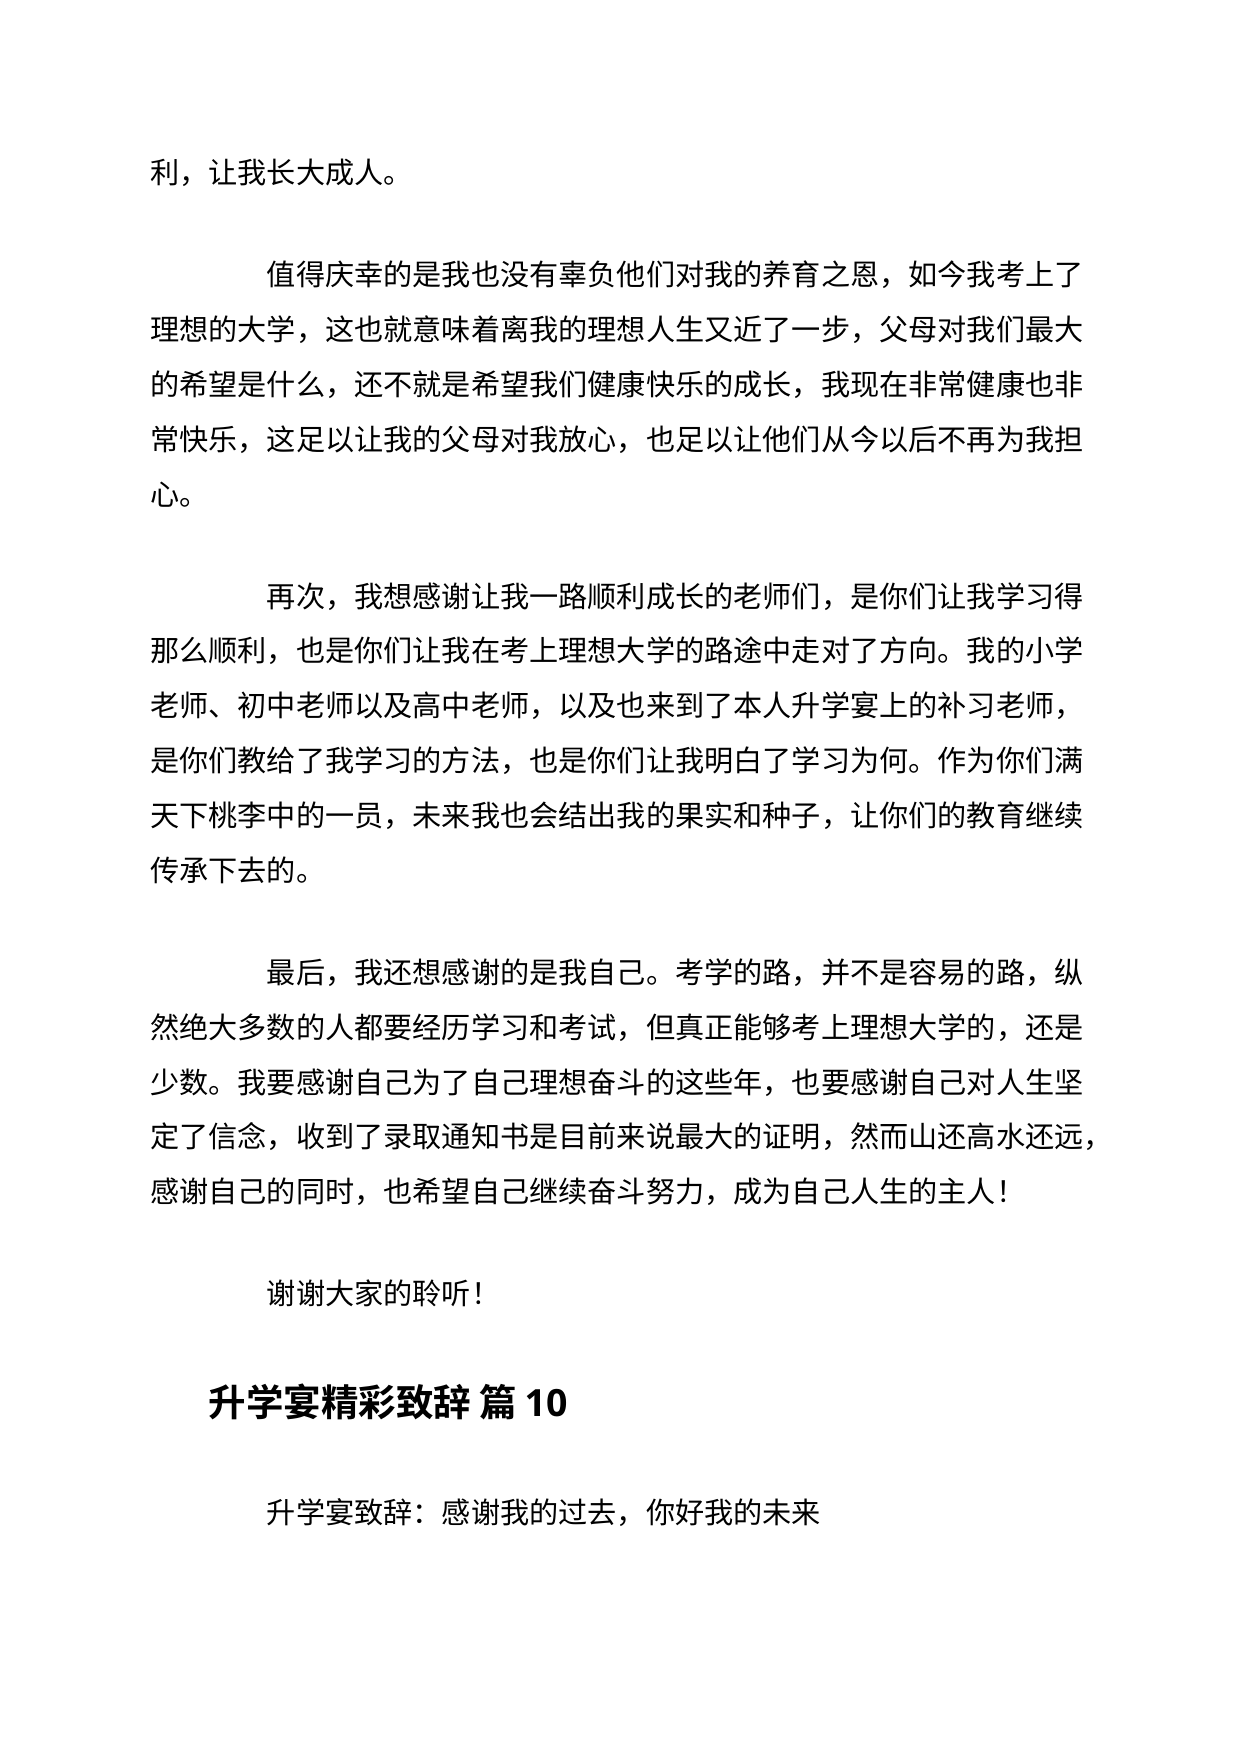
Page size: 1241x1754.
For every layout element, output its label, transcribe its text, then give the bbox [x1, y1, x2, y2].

text 最后，我还想感谢的是我自己。考学的路，并不是容易的路，纵然绝大多数的人都要经历学习和考试，但真正能够考上理想大学的，还是少数。我要感谢自己为了自己理想奋斗的这些年，也要感谢自己对人生坚定了信念，收到了录取通知书是目前来说最大的证明，然而山还高水还远，感谢自己的同时，也希望自己继续奋斗努力，成为自己人生的主人！ [150, 949, 1090, 1211]
text 值得庆幸的是我也没有辜负他们对我的养育之恩，如今我考上了理想的大学，这也就意味着离我的理想人生又近了一步，父母对我们最大的希望是什么，还不就是希望我们健康快乐的成长，我现在非常健康也非常快乐，这足以让我的父母对我放心，也足以让他们从今以后不再为我担心。 [150, 252, 1090, 514]
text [150, 150, 1090, 192]
text 升学宴精彩致辞 篇10 [150, 1372, 1090, 1427]
text 再次，我想感谢让我一路顺利成长的老师们，是你们让我学习得那么顺利，也是你们让我在考上理想大学的路途中走对了方向。我的小学老师、初中老师以及高中老师，以及也来到了本人升学宴上的补习老师，是你们教给了我学习的方法，也是你们让我明白了学习为何。作为你们满天下桃李中的一员，未来我也会结出我的果实和种子，让你们的教育继续传承下去的。 [150, 573, 1090, 890]
text 升学宴致辞：感谢我的过去，你好我的未来 [150, 1490, 1090, 1532]
text 谢谢大家的聆听！ [150, 1271, 1090, 1313]
